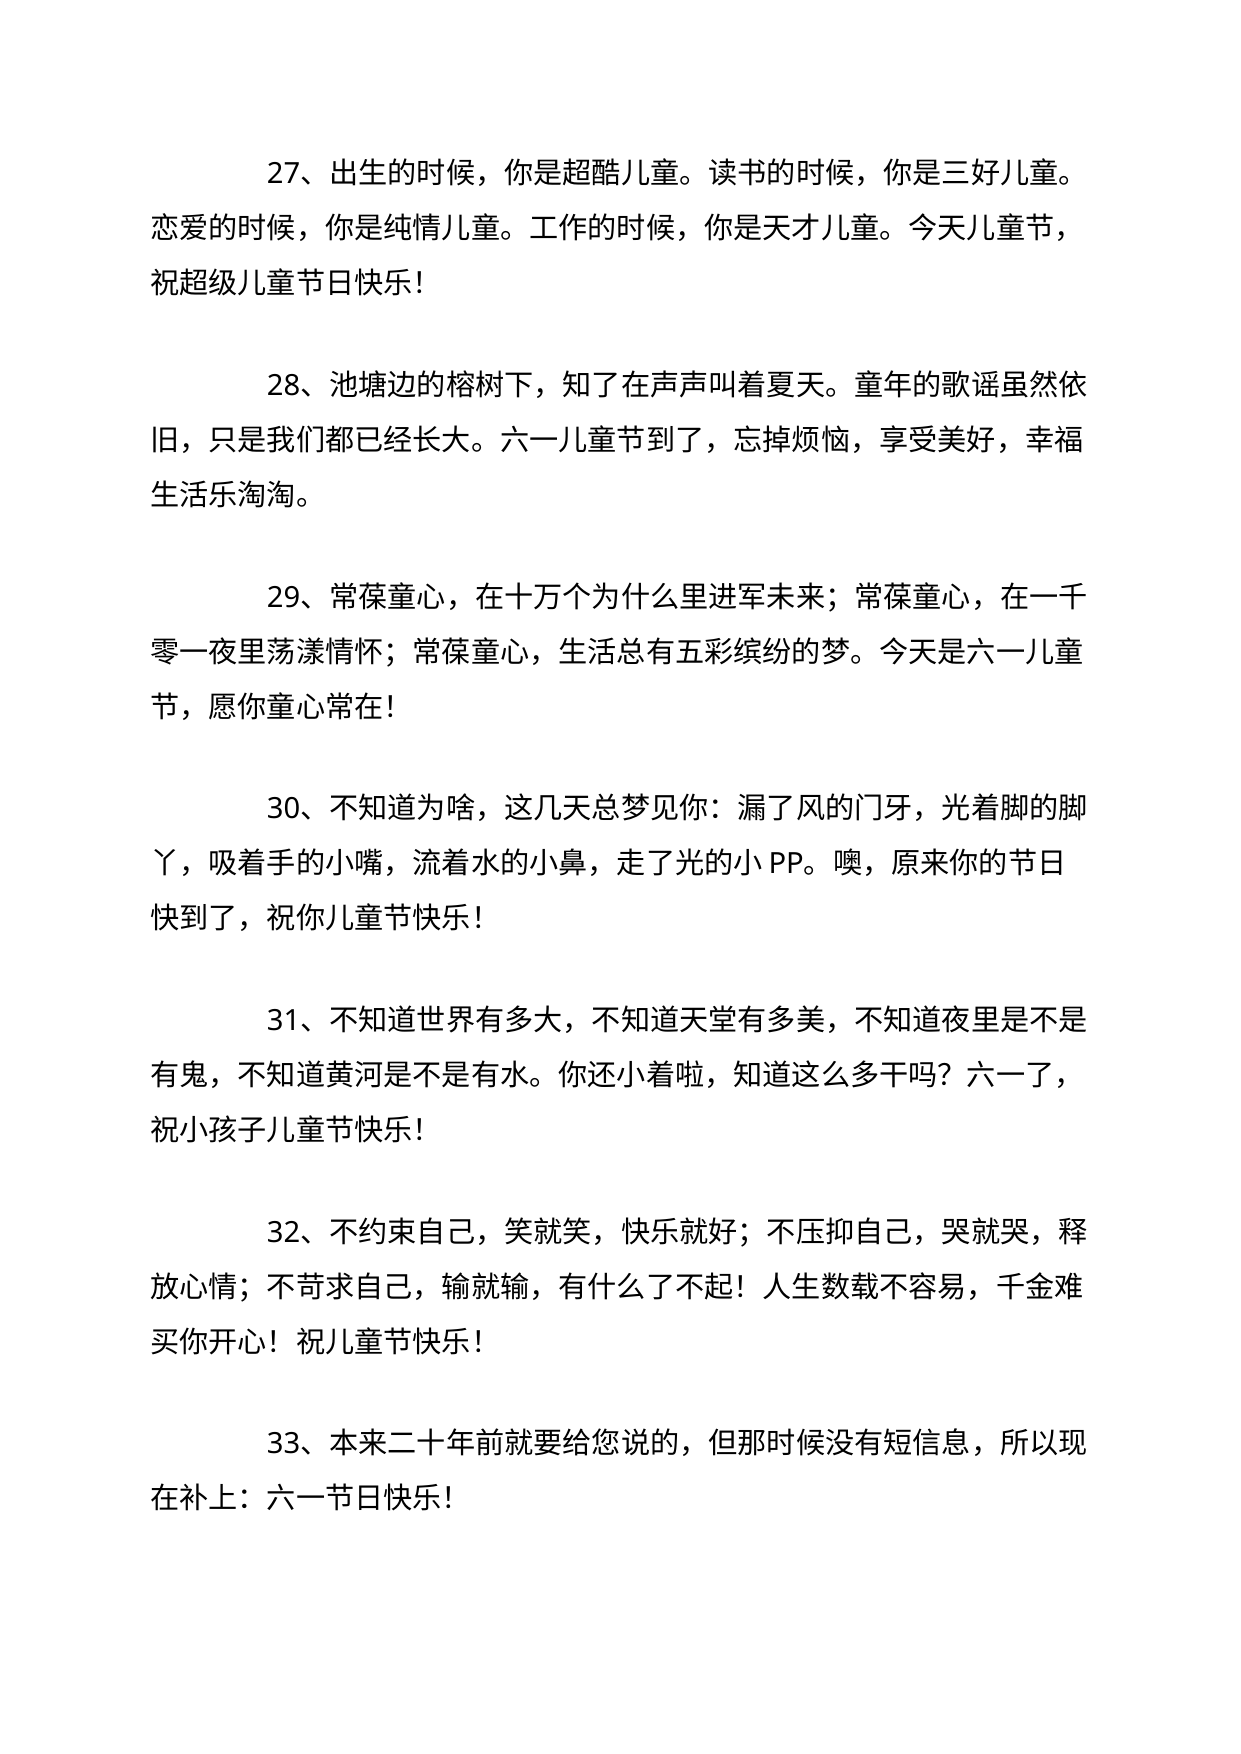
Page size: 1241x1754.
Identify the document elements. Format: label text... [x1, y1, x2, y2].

text 33、本来二十年前就要给您说的，但那时候没有短信息，所以现在补上：六一节日快乐！ [150, 1420, 1090, 1517]
text 32、不约束自己，笑就笑，快乐就好；不压抑自己，哭就哭，释放心情；不苛求自己，输就输，有什么了不起！人生数载不容易，千金难买你开心！祝儿童节快乐！ [150, 1208, 1090, 1361]
text 28、池塘边的榕树下，知了在声声叫着夏天。童年的歌谣虽然依旧，只是我们都已经长大。六一儿童节到了，忘掉烦恼，享受美好，幸福生活乐淘淘。 [150, 362, 1090, 514]
text 29、常葆童心，在十万个为什么里进军未来；常葆童心，在一千零一夜里荡漾情怀；常葆童心，生活总有五彩缤纷的梦。今天是六一儿童节，愿你童心常在！ [150, 573, 1090, 726]
text 27、出生的时候，你是超酷儿童。读书的时候，你是三好儿童。恋爱的时候，你是纯情儿童。工作的时候，你是天才儿童。今天儿童节，祝超级儿童节日快乐！ [150, 150, 1090, 302]
text 30、不知道为啥，这几天总梦见你：漏了风的门牙，光着脚的脚丫，吸着手的小嘴，流着水的小鼻，走了光的小PP。噢，原来你的节日快到了，祝你儿童节快乐！ [150, 785, 1090, 937]
text 31、不知道世界有多大，不知道天堂有多美，不知道夜里是不是有鬼，不知道黄河是不是有水。你还小着啦，知道这么多干吗？六一了，祝小孩子儿童节快乐！ [150, 997, 1090, 1149]
